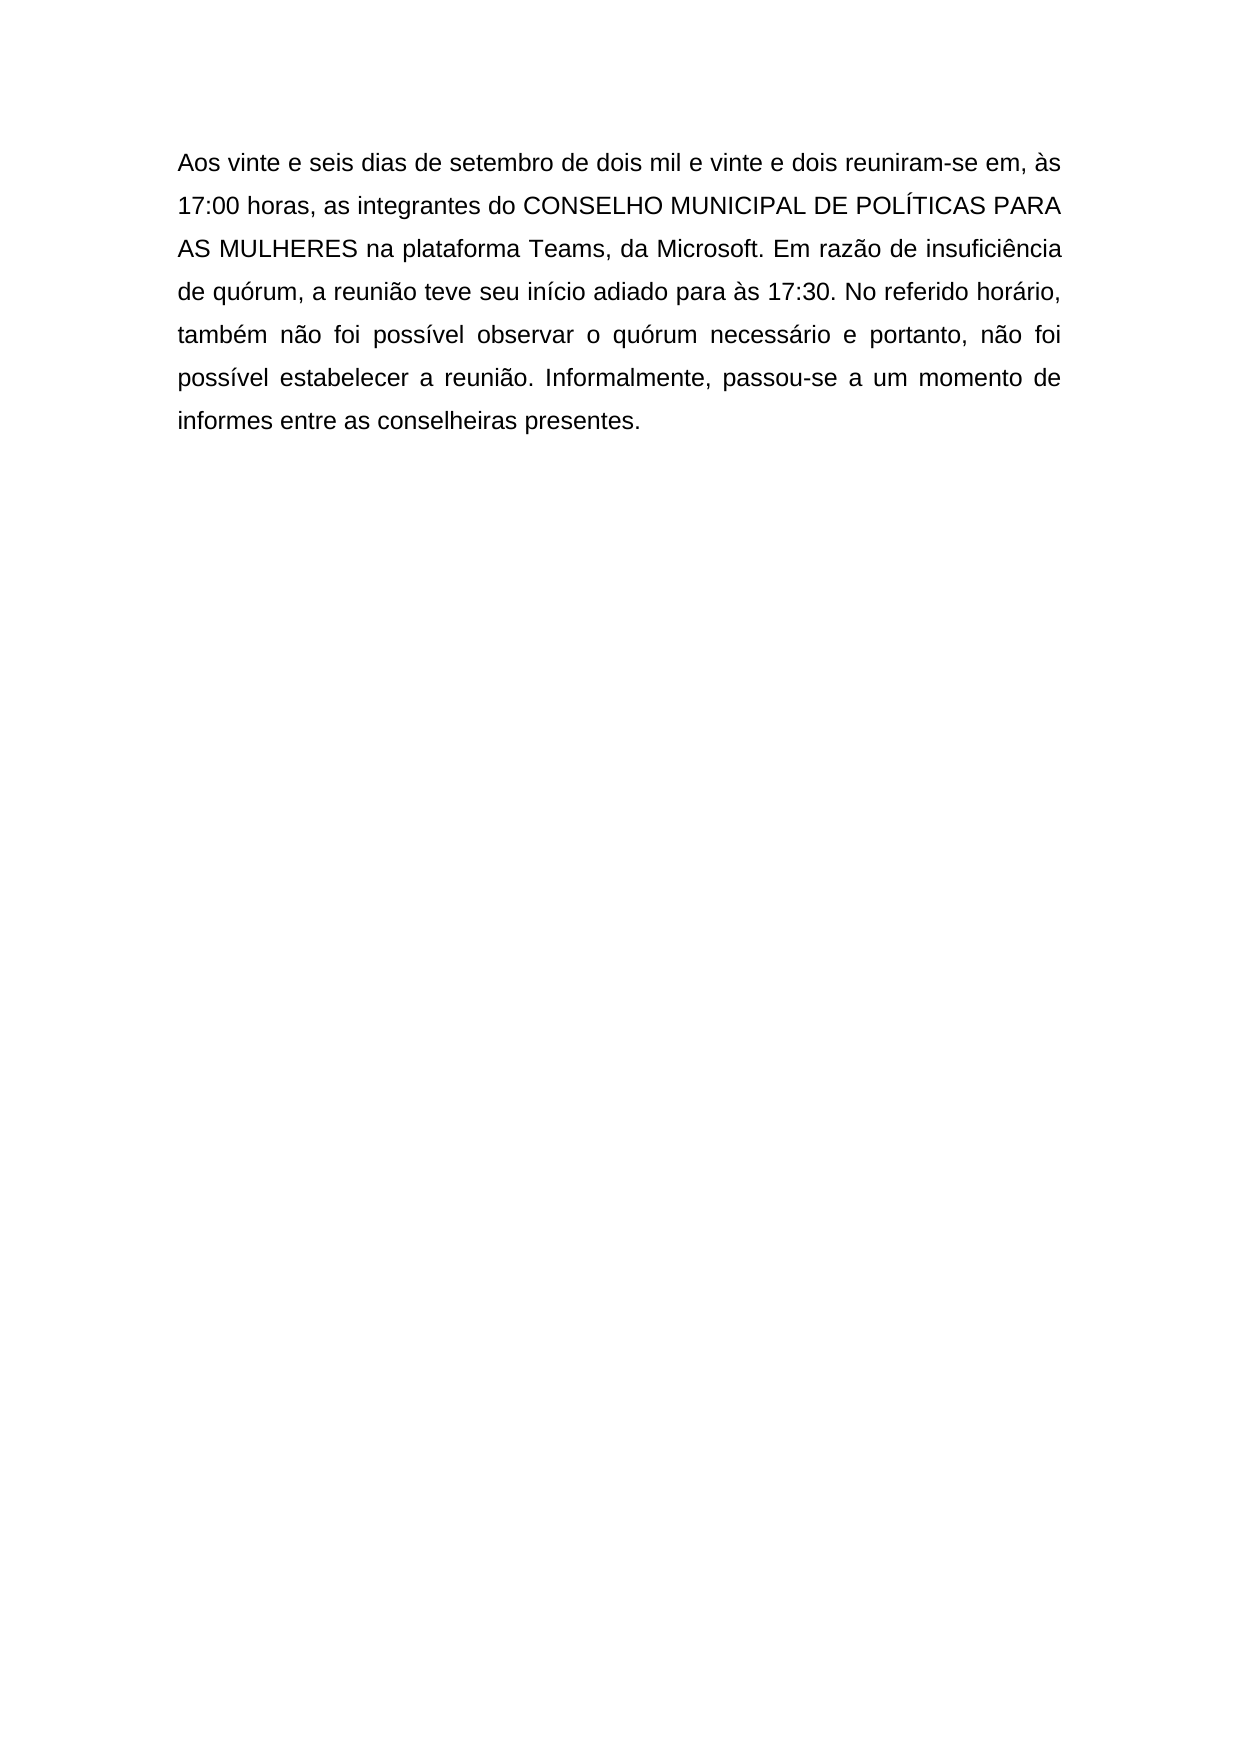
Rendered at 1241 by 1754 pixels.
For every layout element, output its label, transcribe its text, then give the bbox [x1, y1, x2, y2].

text Aos vinte e seis dias de setembro de dois mil e vinte e dois reuniram-se em, às 17:00 horas, as integrantes do CONSELHO MUNICIPAL DE POLÍTICAS PARA AS MULHERES na plataforma Teams, da Microsoft. Em razão de insuficiência de quórum, a reunião teve seu início adiado para às 17:30. No referido horário, também não foi possível observar o quórum necessário e portanto, não foi possível estabelecer a reunião. Informalmente, passou-se a um momento de informes entre as conselheiras presentes. [177, 148, 1063, 435]
